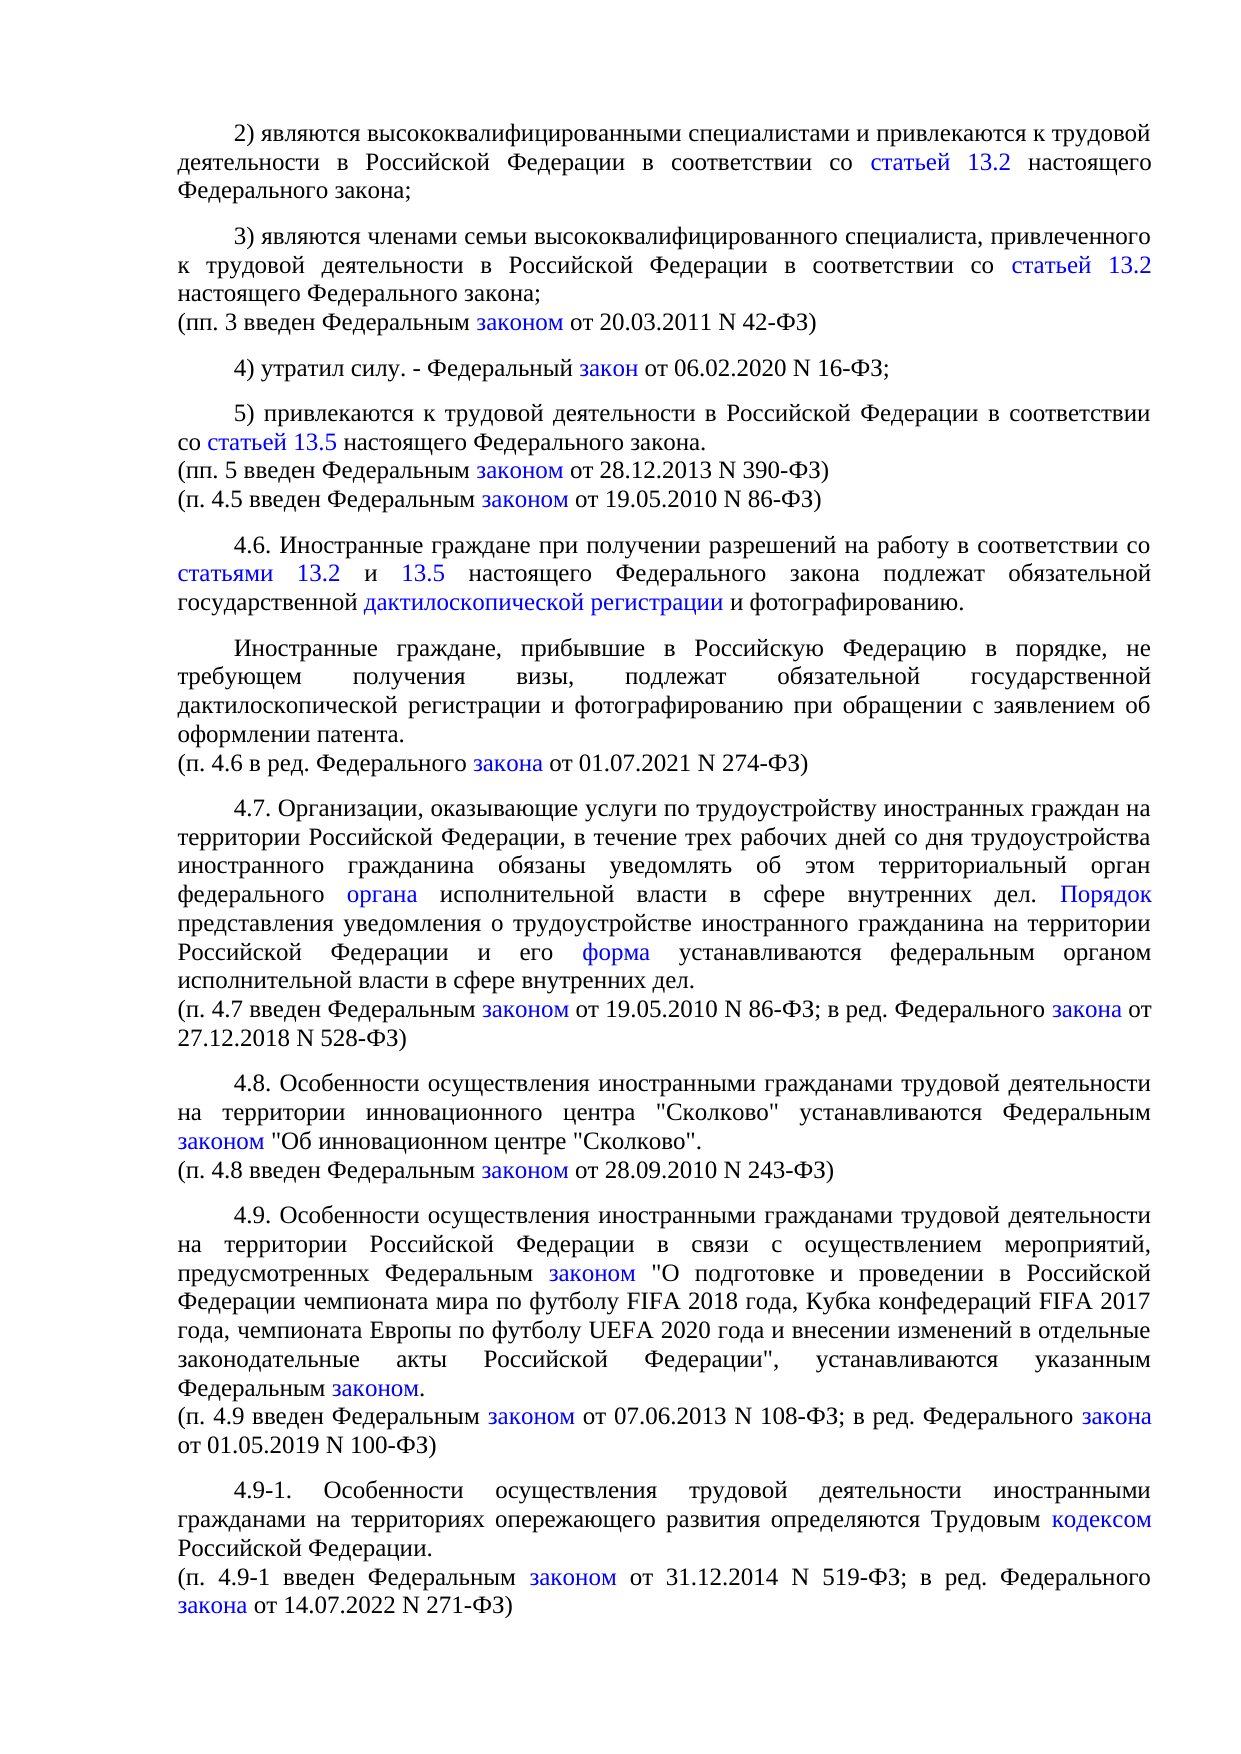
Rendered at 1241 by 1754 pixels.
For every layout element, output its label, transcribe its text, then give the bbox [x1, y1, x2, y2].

text (п. 4.9 введен Федеральным законом от 07.06.2013 N 108-ФЗ; в ред. Федерального закона от 01.05.2019 N 100-ФЗ) [177, 1401, 1152, 1459]
text Иностранные граждане, прибывшие в Российскую Федерацию в порядке, не требующем получения визы, подлежат обязательной государственной дактилоскопической регистрации и фотографированию при обращении с заявлением об оформлении патента. [177, 633, 1152, 748]
text 4.6. Иностранные граждане при получении разрешений на работу в соответствии со статьями 13.2 и 13.5 настоящего Федерального закона подлежат обязательной государственной дактилоскопической регистрации и фотографированию. [177, 530, 1152, 616]
text (п. 4.9-1 введен Федеральным законом от 31.12.2014 N 519-ФЗ; в ред. Федерального закона от 14.07.2022 N 271-ФЗ) [177, 1562, 1152, 1619]
text 4) утратил силу. - Федеральный закон от 06.02.2020 N 16-ФЗ; [177, 353, 1152, 381]
text (п. 4.7 введен Федеральным законом от 19.05.2010 N 86-ФЗ; в ред. Федерального закона от 27.12.2018 N 528-ФЗ) [177, 994, 1152, 1052]
text 4.9. Особенности осуществления иностранными гражданами трудовой деятельности на территории Российской Федерации в связи с осуществлением мероприятий, предусмотренных Федеральным законом "О подготовке и проведении в Российской Федерации чемпионата мира по футболу FIFA 2018 года, Кубка конфедераций FIFA 2017 года, чемпионата Европы по футболу UEFA 2020 года и внесении изменений в отдельные законодательные акты Российской Федерации", устанавливаются указанным Федеральным законом. [177, 1200, 1152, 1401]
text (п. 4.8 введен Федеральным законом от 28.09.2010 N 243-ФЗ) [177, 1155, 1152, 1183]
text 4.9-1. Особенности осуществления трудовой деятельности иностранными гражданами на территориях опережающего развития определяются Трудовым кодексом Российской Федерации. [177, 1476, 1152, 1562]
text (пп. 5 введен Федеральным законом от 28.12.2013 N 390-ФЗ) [177, 456, 1152, 484]
text 2) являются высококвалифицированными специалистами и привлекаются к трудовой деятельности в Российской Федерации в соответствии со статьей 13.2 настоящего Федерального закона; [177, 118, 1152, 204]
text (п. 4.5 введен Федеральным законом от 19.05.2010 N 86-ФЗ) [177, 484, 1152, 513]
text 5) привлекаются к трудовой деятельности в Российской Федерации в соответствии со статьей 13.5 настоящего Федерального закона. [177, 398, 1152, 456]
text 4.7. Организации, оказывающие услуги по трудоустройству иностранных граждан на территории Российской Федерации, в течение трех рабочих дней со дня трудоустройства иностранного гражданина обязаны уведомлять об этом территориальный орган федерального органа исполнительной власти в сфере внутренних дел. Порядок представления уведомления о трудоустройстве иностранного гражданина на территории Российской Федерации и его форма устанавливаются федеральным органом исполнительной власти в сфере внутренних дел. [177, 793, 1152, 994]
text (п. 4.6 в ред. Федерального закона от 01.07.2021 N 274-ФЗ) [177, 748, 1152, 776]
text (пп. 3 введен Федеральным законом от 20.03.2011 N 42-ФЗ) [177, 307, 1152, 336]
text 4.8. Особенности осуществления иностранными гражданами трудовой деятельности на территории инновационного центра "Сколково" устанавливаются Федеральным законом "Об инновационном центре "Сколково". [177, 1068, 1152, 1155]
text 3) являются членами семьи высококвалифицированного специалиста, привлеченного к трудовой деятельности в Российской Федерации в соответствии со статьей 13.2 настоящего Федерального закона; [177, 221, 1152, 307]
